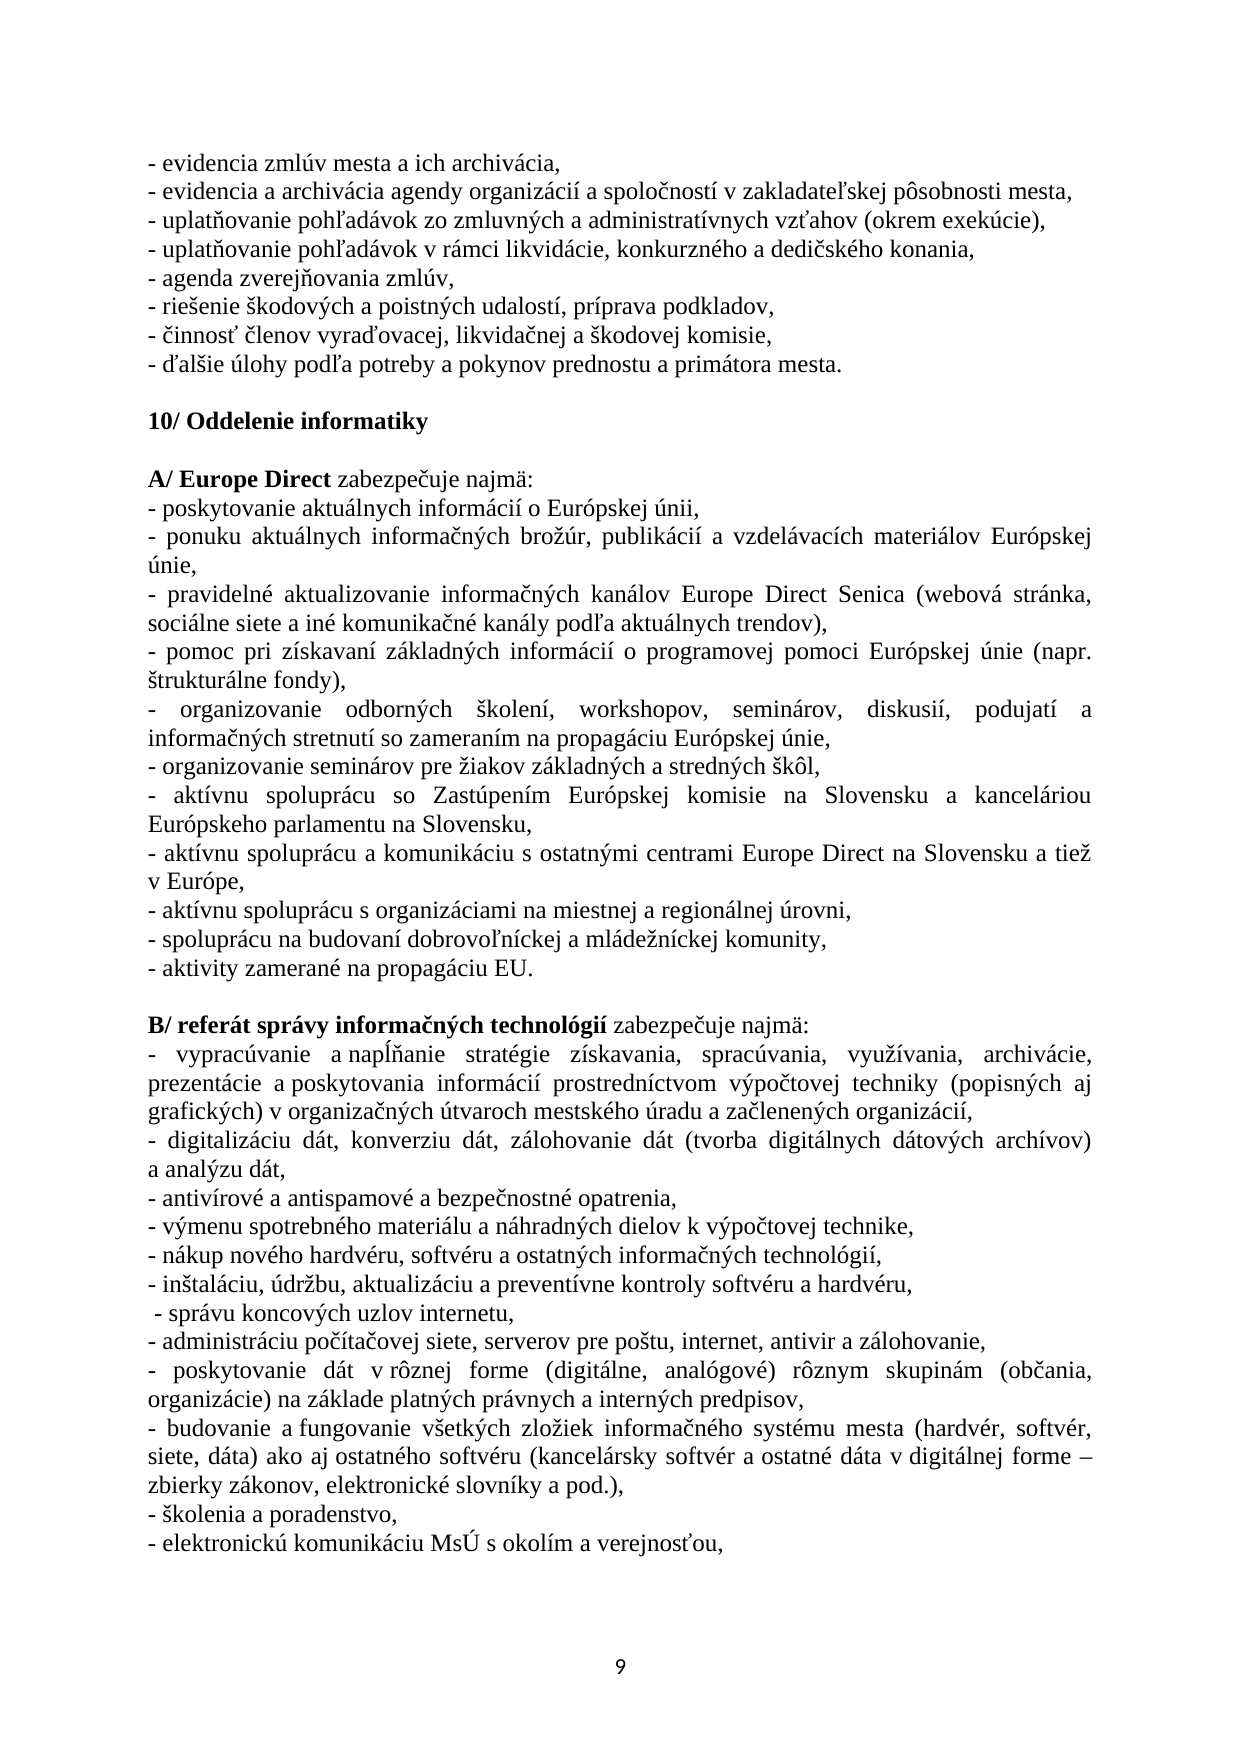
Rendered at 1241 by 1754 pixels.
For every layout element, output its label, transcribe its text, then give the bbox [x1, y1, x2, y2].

text - organizovanie seminárov pre žiakov základných a stredných škôl, [148, 751, 1093, 780]
text - poskytovanie aktuálnych informácií o Európskej únii, [148, 493, 1093, 521]
text - správu koncových uzlov internetu, [148, 1298, 1093, 1326]
text B/ referát správy informačných technológií zabezpečuje najmä: [148, 1010, 1093, 1039]
text - digitalizáciu dát, konverziu dát, zálohovanie dát (tvorba digitálnych dátových archívov) a analýzu dát, [148, 1125, 1093, 1183]
text - uplatňovanie pohľadávok v rámci likvidácie, konkurzného a dedičského konania, [148, 234, 1093, 263]
text - poskytovanie dát v rôznej forme (digitálne, analógové) rôznym skupinám (občania, organizácie) na základe platných právnych a interných predpisov, [148, 1355, 1093, 1413]
text - pravidelné aktualizovanie informačných kanálov Europe Direct Senica (webová stránka, sociálne siete a iné komunikačné kanály podľa aktuálnych trendov), [148, 579, 1093, 636]
text - administráciu počítačovej siete, serverov pre poštu, internet, antivir a zálohovanie, [148, 1326, 1093, 1355]
text - aktivity zamerané na propagáciu EU. [148, 953, 1093, 981]
text - aktívnu spoluprácu so Zastúpením Európskej komisie na Slovensku a kanceláriou Európskeho parlamentu na Slovensku, [148, 780, 1093, 838]
text - spoluprácu na budovaní dobrovoľníckej a mládežníckej komunity, [148, 924, 1093, 953]
text - evidencia zmlúv mesta a ich archivácia, [148, 148, 1093, 176]
text - činnosť členov vyraďovacej, likvidačnej a škodovej komisie, [148, 320, 1093, 349]
text - vypracúvanie a napĺňanie stratégie získavania, spracúvania, využívania, archivácie, prezentácie a poskytovania informácií prostredníctvom výpočtovej techniky (popisných aj grafických) v organizačných útvaroch mestského úradu a začlenených organizácií, [148, 1039, 1093, 1125]
text - agenda zverejňovania zmlúv, [148, 263, 1093, 291]
text - školenia a poradenstvo, [148, 1499, 1093, 1528]
text - pomoc pri získavaní základných informácií o programovej pomoci Európskej únie (napr. štrukturálne fondy), [148, 636, 1093, 694]
text - ponuku aktuálnych informačných brožúr, publikácií a vzdelávacích materiálov Európskej únie, [148, 521, 1093, 579]
text - antivírové a antispamové a bezpečnostné opatrenia, [148, 1183, 1093, 1211]
text - nákup nového hardvéru, softvéru a ostatných informačných technológií, [148, 1240, 1093, 1269]
text - aktívnu spoluprácu a komunikáciu s ostatnými centrami Europe Direct na Slovensku a tiež v Európe, [148, 838, 1093, 895]
text - inštaláciu, údržbu, aktualizáciu a preventívne kontroly softvéru a hardvéru, [148, 1269, 1093, 1298]
text - evidencia a archivácia agendy organizácií a spoločností v zakladateľskej pôsobnosti mesta, [148, 176, 1093, 205]
text - organizovanie odborných školení, workshopov, seminárov, diskusií, podujatí a informačných stretnutí so zameraním na propagáciu Európskej únie, [148, 694, 1093, 751]
text - aktívnu spoluprácu s organizáciami na miestnej a regionálnej úrovni, [148, 895, 1093, 924]
text - výmenu spotrebného materiálu a náhradných dielov k výpočtovej technike, [148, 1211, 1093, 1240]
text - uplatňovanie pohľadávok zo zmluvných a administratívnych vzťahov (okrem exekúcie), [148, 205, 1093, 234]
text - elektronickú komunikáciu MsÚ s okolím a verejnosťou, [148, 1528, 1093, 1556]
text A/ Europe Direct zabezpečuje najmä: [148, 464, 1093, 493]
text - budovanie a fungovanie všetkých zložiek informačného systému mesta (hardvér, softvér, siete, dáta) ako aj ostatného softvéru (kancelársky softvér a ostatné dáta v digitálnej forme – zbierky zákonov, elektronické slovníky a pod.), [148, 1413, 1093, 1499]
text - ďalšie úlohy podľa potreby a pokynov prednostu a primátora mesta. [148, 349, 1093, 378]
text - riešenie škodových a poistných udalostí, príprava podkladov, [148, 291, 1093, 320]
text 10/ Oddelenie informatiky [148, 406, 1093, 435]
